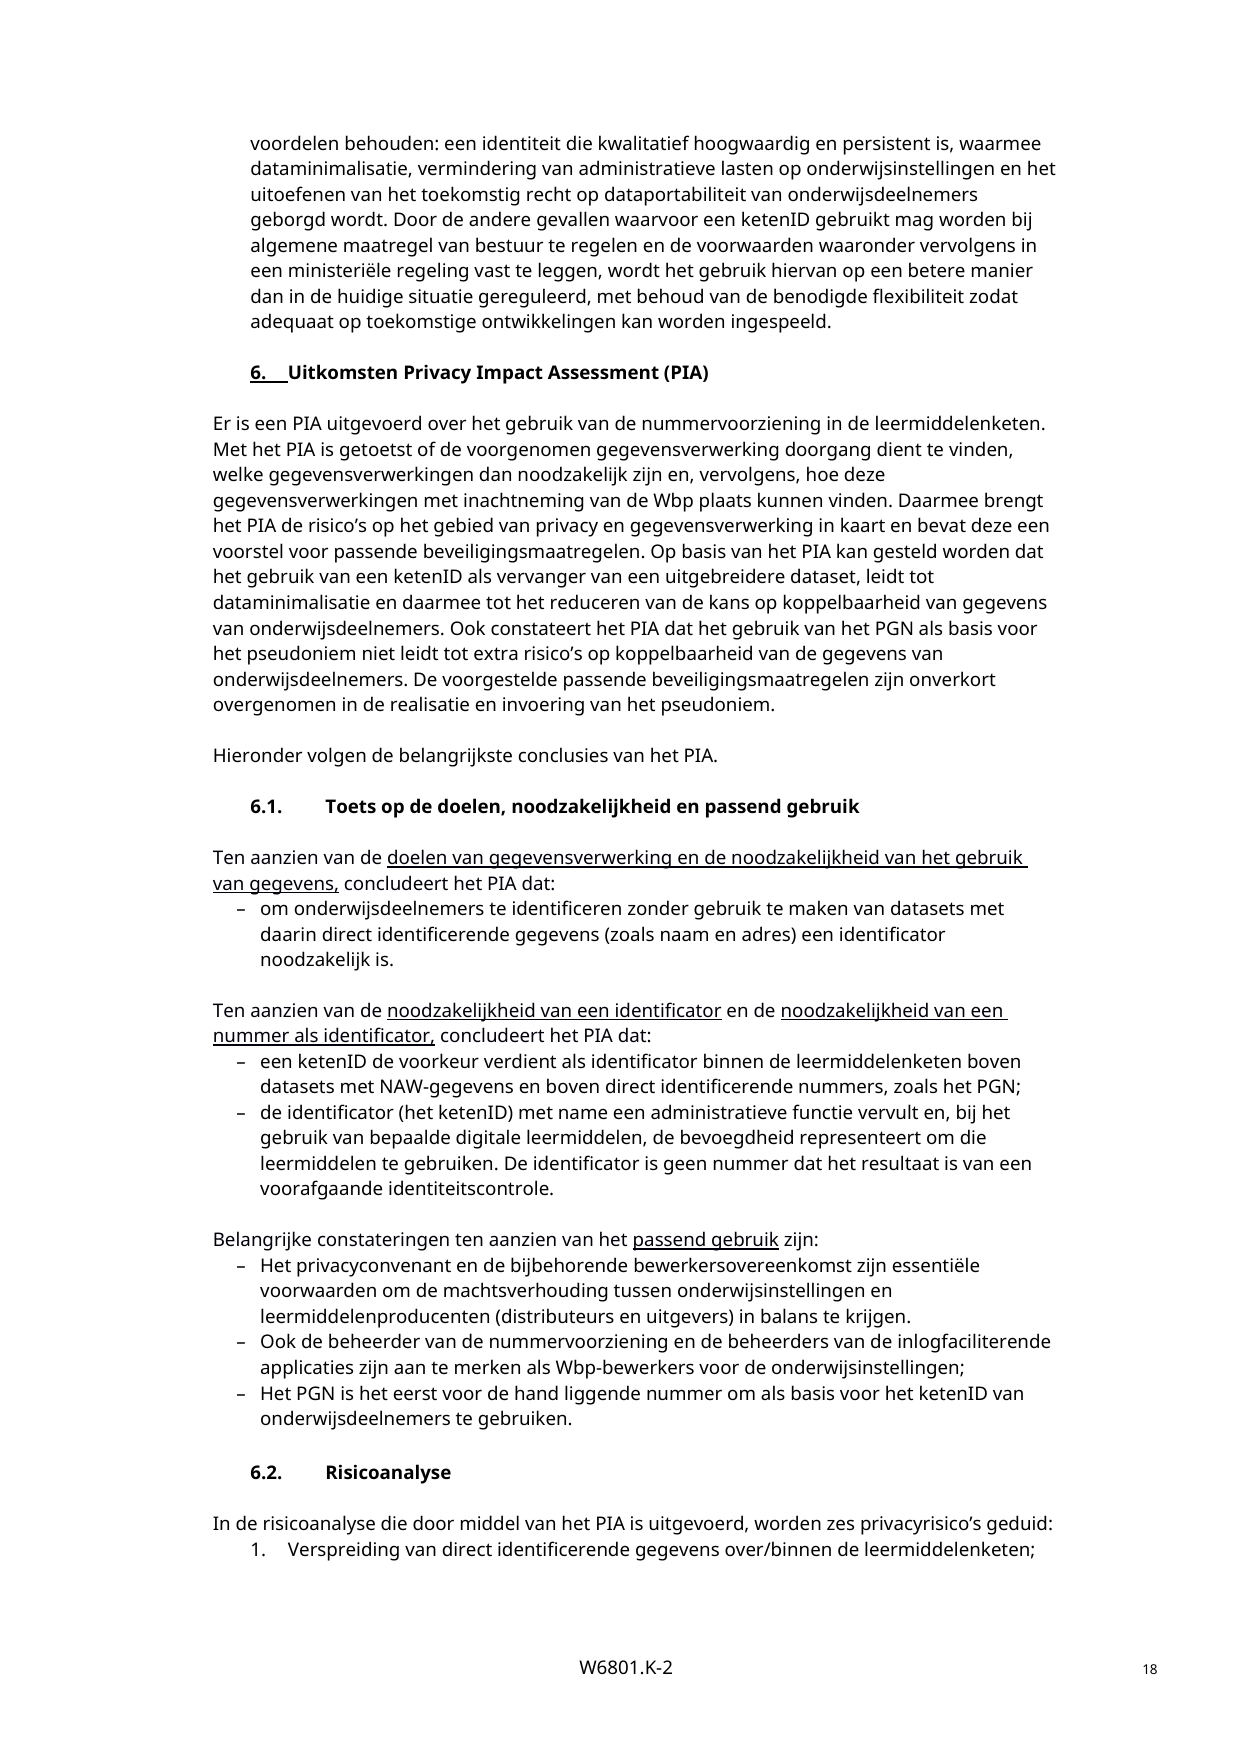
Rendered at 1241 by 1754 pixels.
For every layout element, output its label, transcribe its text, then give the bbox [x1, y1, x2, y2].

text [250, 130, 1057, 334]
text In de risicoanalyse die door middel van het PIA is uitgevoerd, worden zes privacyrisico’s geduid: [213, 1511, 1057, 1536]
list Het PGN is het eerst voor de hand liggende nummer om als basis voor het ketenID van onderwijsdeelnemers te gebruiken. [236, 1380, 1057, 1431]
list Het privacyconvenant en de bijbehorende bewerkersovereenkomst zijn essentiële voorwaarden om de machtsverhouding tussen onderwijsinstellingen en leermiddelenproducenten (distributeurs en uitgevers) in balans te krijgen. [236, 1252, 1057, 1329]
text Belangrijke constateringen ten aanzien van het passend gebruik zijn: [213, 1227, 1057, 1252]
text Er is een PIA uitgevoerd over het gebruik van de nummervoorziening in de leermiddelenketen. Met het PIA is getoetst of de voorgenomen gegevensverwerking doorgang dient te vinden, welke gegevensverwerkingen dan noodzakelijk zijn en, vervolgens, hoe deze gegevensverwerkingen met inachtneming van de Wbp plaats kunnen vinden. Daarmee brengt het PIA de risico’s op het gebied van privacy en gegevensverwerking in kaart en bevat deze een voorstel voor passende beveiligingsmaatregelen. Op basis van het PIA kan gesteld worden dat het gebruik van een ketenID als vervanger van een uitgebreidere dataset, leidt tot dataminimalisatie en daarmee tot het reduceren van de kans op koppelbaarheid van gegevens van onderwijsdeelnemers. Ook constateert het PIA dat het gebruik van het PGN als basis voor het pseudoniem niet leidt tot extra risico’s op koppelbaarheid van de gegevens van onderwijsdeelnemers. De voorgestelde passende beveiligingsmaatregelen zijn onverkort overgenomen in de realisatie en invoering van het pseudoniem. [213, 411, 1057, 717]
text Ten aanzien van de noodzakelijkheid van een identificator en de noodzakelijkheid van een nummer als identificator, concludeert het PIA dat: [213, 997, 1057, 1048]
list Verspreiding van direct identificerende gegevens over/binnen de leermiddelenketen; [250, 1536, 1057, 1562]
text Ten aanzien van de doelen van gegevensverwerking en de noodzakelijkheid van het gebruik van gegevens, concludeert het PIA dat: [213, 844, 1057, 896]
list Toets op de doelen, noodzakelijkheid en passend gebruik [250, 793, 1057, 819]
list de identificator (het ketenID) met name een administratieve functie vervult en, bij het gebruik van bepaalde digitale leermiddelen, de bevoegdheid representeert om die leermiddelen te gebruiken. De identificator is geen nummer dat het resultaat is van een voorafgaande identiteitscontrole. [236, 1099, 1057, 1201]
text Hieronder volgen de belangrijkste conclusies van het PIA. [213, 742, 1057, 768]
list om onderwijsdeelnemers te identificeren zonder gebruik te maken van datasets met daarin direct identificerende gegevens (zoals naam en adres) een identificator noodzakelijk is. [236, 896, 1057, 972]
list een ketenID de voorkeur verdient als identificator binnen de leermiddelenketen boven datasets met NAW-gegevens en boven direct identificerende nummers, zoals het PGN; [236, 1048, 1057, 1099]
list Risicoanalyse [250, 1460, 1057, 1485]
list Ook de beheerder van de nummervoorziening en de beheerders van de inlogfaciliterende applicaties zijn aan te merken als Wbp-bewerkers voor de onderwijsinstellingen; [236, 1329, 1057, 1380]
list Uitkomsten Privacy Impact Assessment (PIA) [250, 359, 1057, 385]
